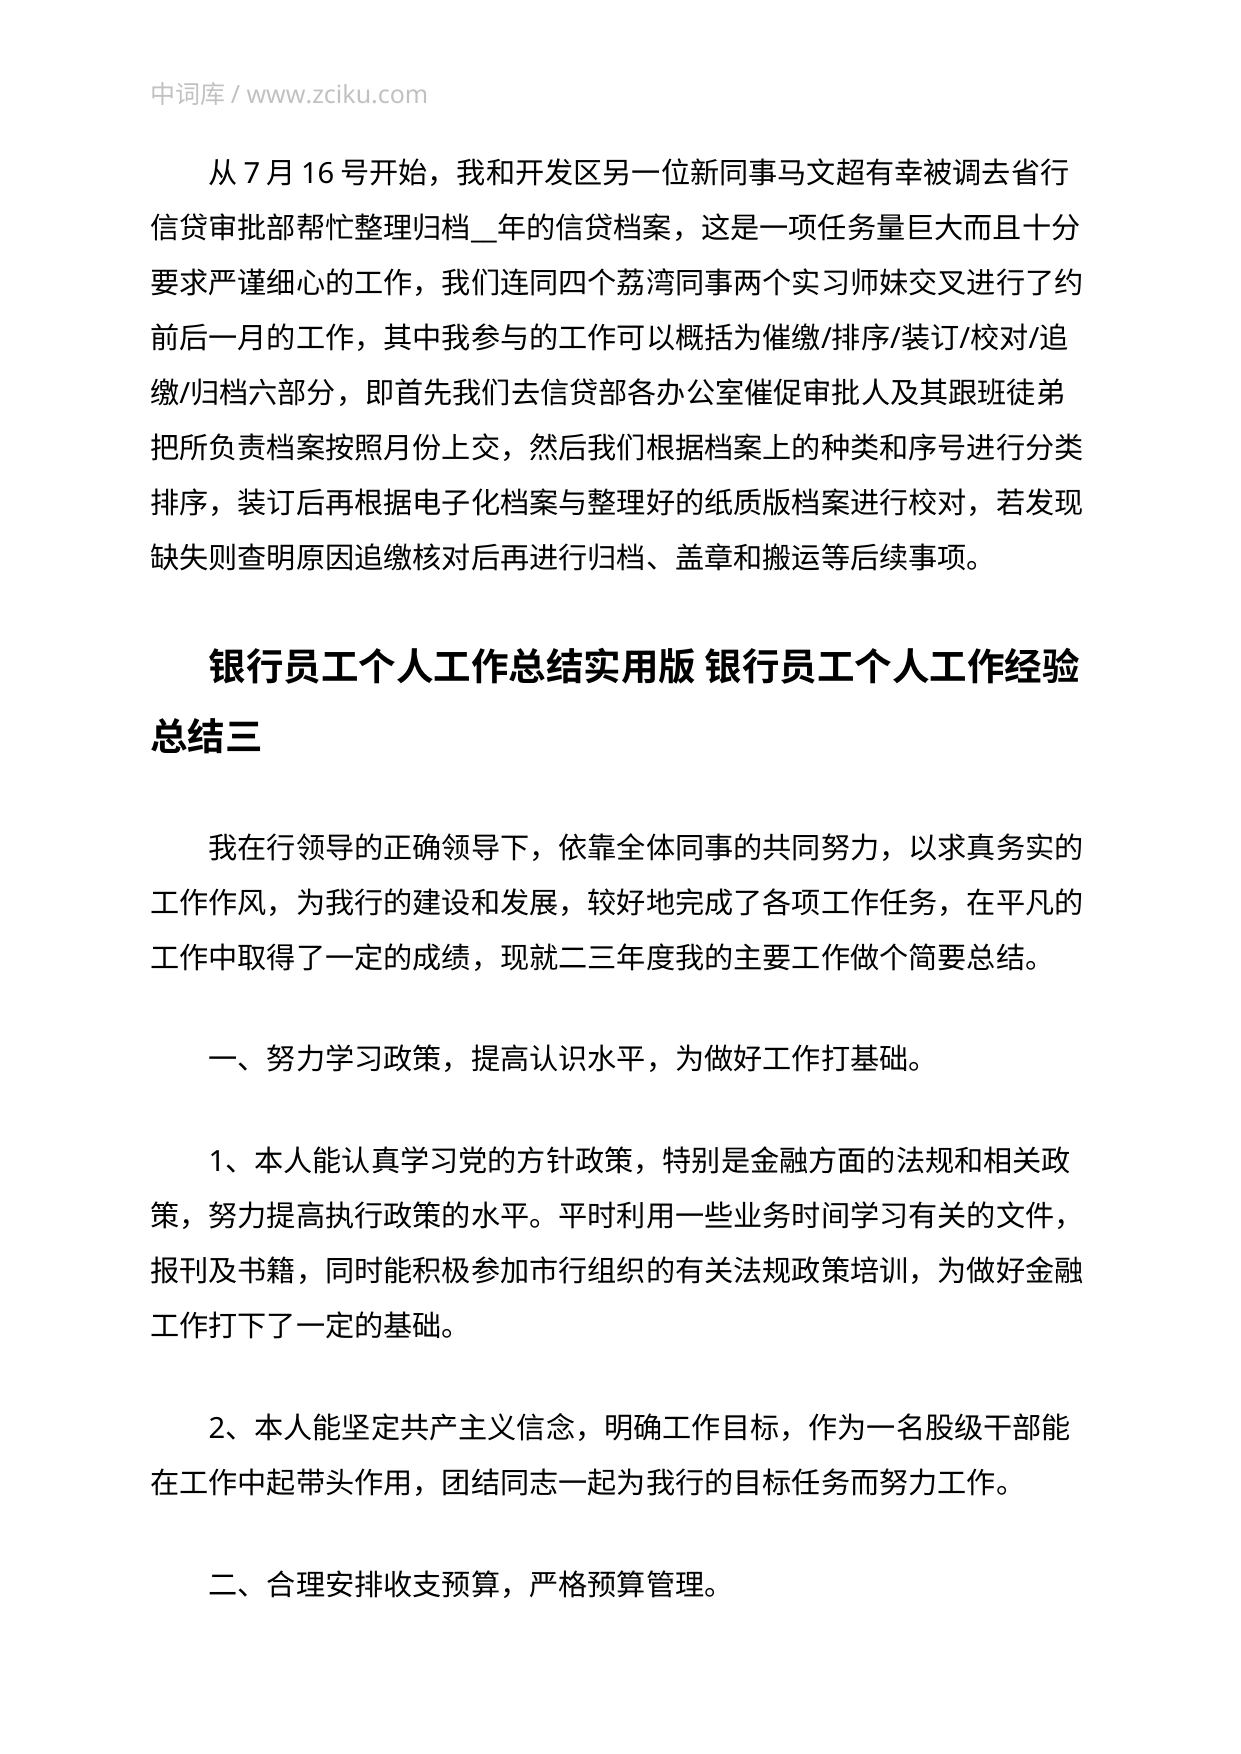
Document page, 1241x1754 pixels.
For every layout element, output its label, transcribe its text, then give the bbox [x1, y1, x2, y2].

text 1、本人能认真学习党的方针政策，特别是金融方面的法规和相关政策，努力提高执行政策的水平。平时利用一些业务时间学习有关的文件，报刊及书籍，同时能积极参加市行组织的有关法规政策培训，为做好金融工作打下了一定的基础。 [150, 1138, 1090, 1345]
text 银行员工个人工作总结实用版 银行员工个人工作经验总结三 [150, 636, 1090, 761]
text 2、本人能坚定共产主义信念，明确工作目标，作为一名股级干部能在工作中起带头作用，团结同志一起为我行的目标任务而努力工作。 [150, 1404, 1090, 1502]
text 从7月16号开始，我和开发区另一位新同事马文超有幸被调去省行信贷审批部帮忙整理归档__年的信贷档案，这是一项任务量巨大而且十分要求严谨细心的工作，我们连同四个荔湾同事两个实习师妹交叉进行了约前后一月的工作，其中我参与的工作可以概括为催缴/排序/装订/校对/追缴/归档六部分，即首先我们去信贷部各办公室催促审批人及其跟班徒弟把所负责档案按照月份上交，然后我们根据档案上的种类和序号进行分类排序，装订后再根据电子化档案与整理好的纸质版档案进行校对，若发现缺失则查明原因追缴核对后再进行归档、盖章和搬运等后续事项。 [150, 150, 1090, 577]
text 我在行领导的正确领导下，依靠全体同事的共同努力，以求真务实的工作作风，为我行的建设和发展，较好地完成了各项工作任务，在平凡的工作中取得了一定的成绩，现就二三年度我的主要工作做个简要总结。 [150, 824, 1090, 976]
text 二、合理安排收支预算，严格预算管理。 [150, 1561, 1090, 1603]
text 一、努力学习政策，提高认识水平，为做好工作打基础。 [150, 1036, 1090, 1078]
